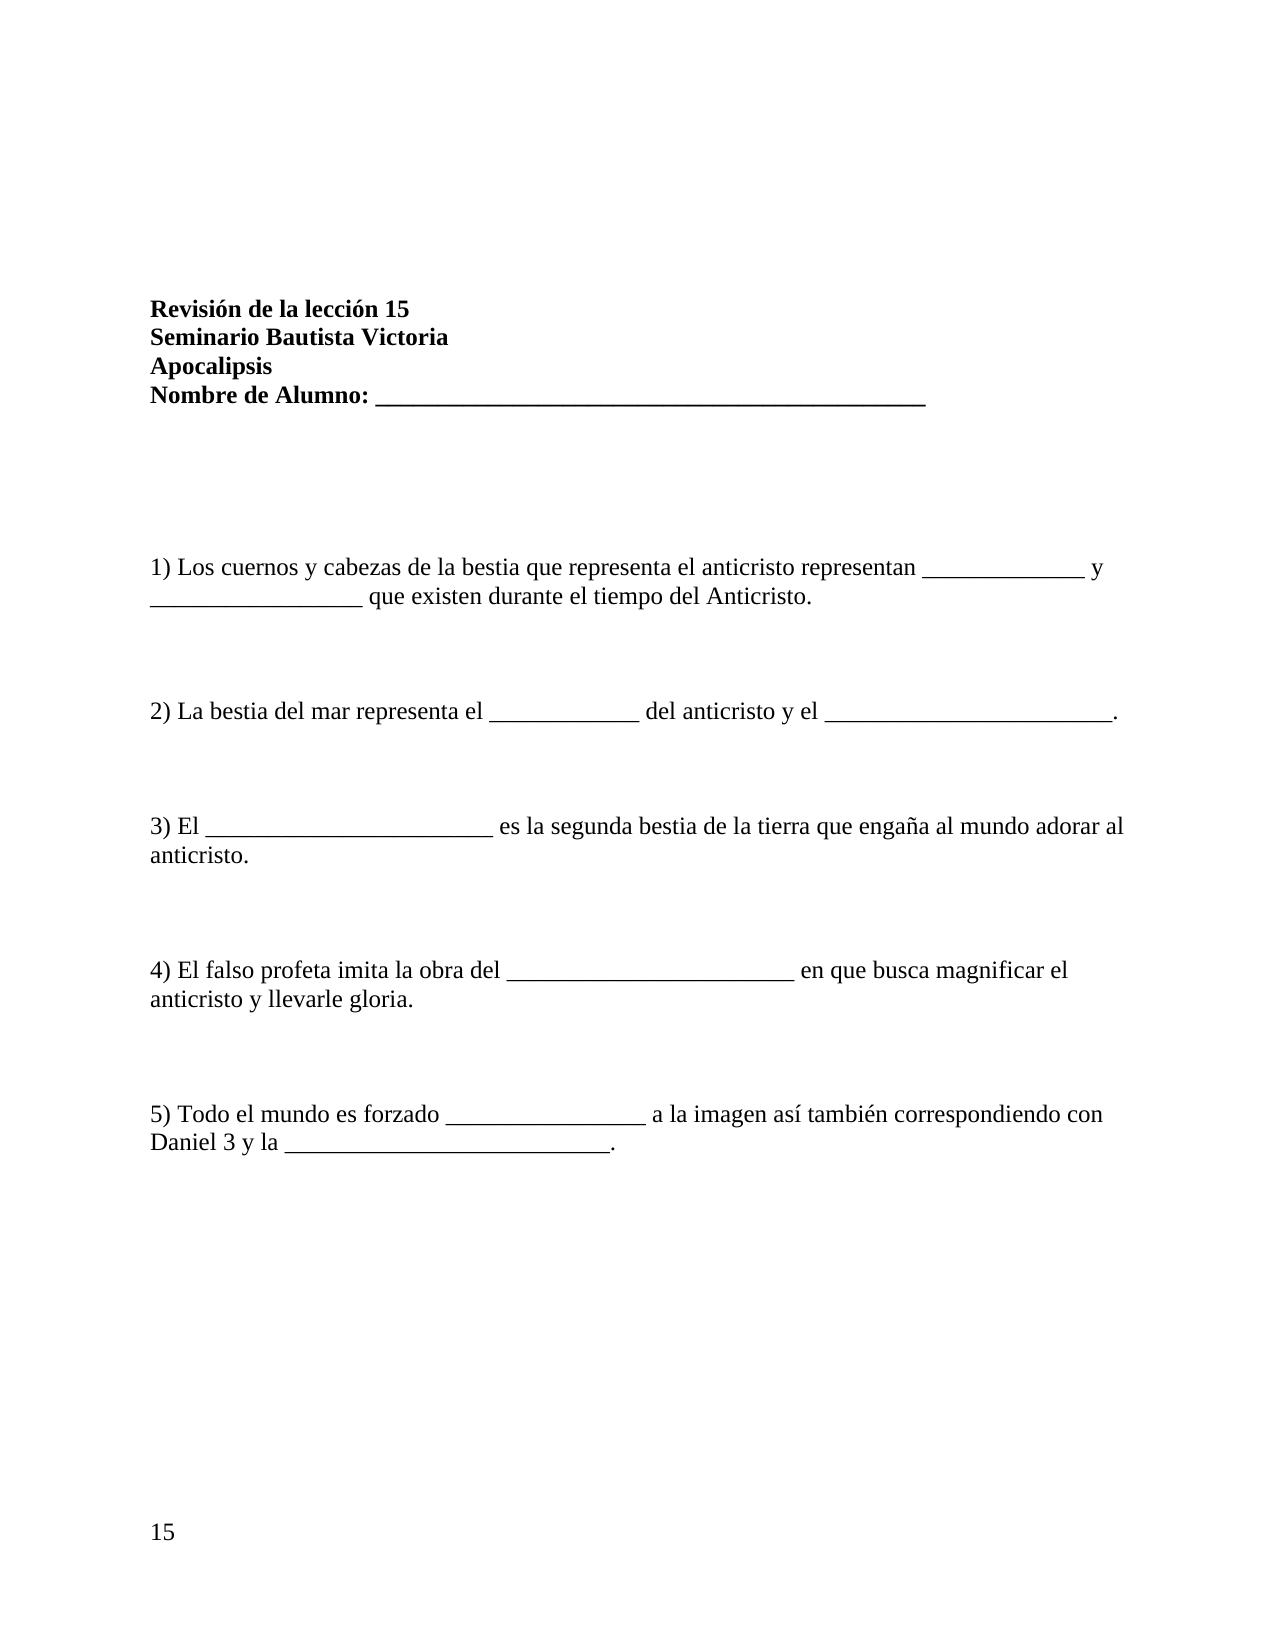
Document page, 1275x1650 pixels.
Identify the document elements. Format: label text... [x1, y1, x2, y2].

text 2) La bestia del mar representa el ____________ del anticristo y el _______________________. [150, 696, 1125, 725]
text Nombre de Alumno: ____________________________________________ [150, 380, 1125, 409]
text 4) El falso profeta imita la obra del _______________________ en que busca magnificar el anticristo y llevarle gloria. [150, 955, 1125, 1012]
text Apocalipsis [150, 351, 1125, 380]
text Seminario Bautista Victoria [150, 322, 1125, 351]
text 1) Los cuernos y cabezas de la bestia que representa el anticristo representan _____________ y _________________ que existen durante el tiempo del Anticristo. [150, 552, 1125, 610]
text 3) El _______________________ es la segunda bestia de la tierra que engaña al mundo adorar al anticristo. [150, 811, 1125, 869]
text 5) Todo el mundo es forzado ________________ a la imagen así también correspondiendo con Daniel 3 y la __________________________. [150, 1099, 1125, 1156]
text Revisión de la lección 15 [150, 294, 1125, 322]
